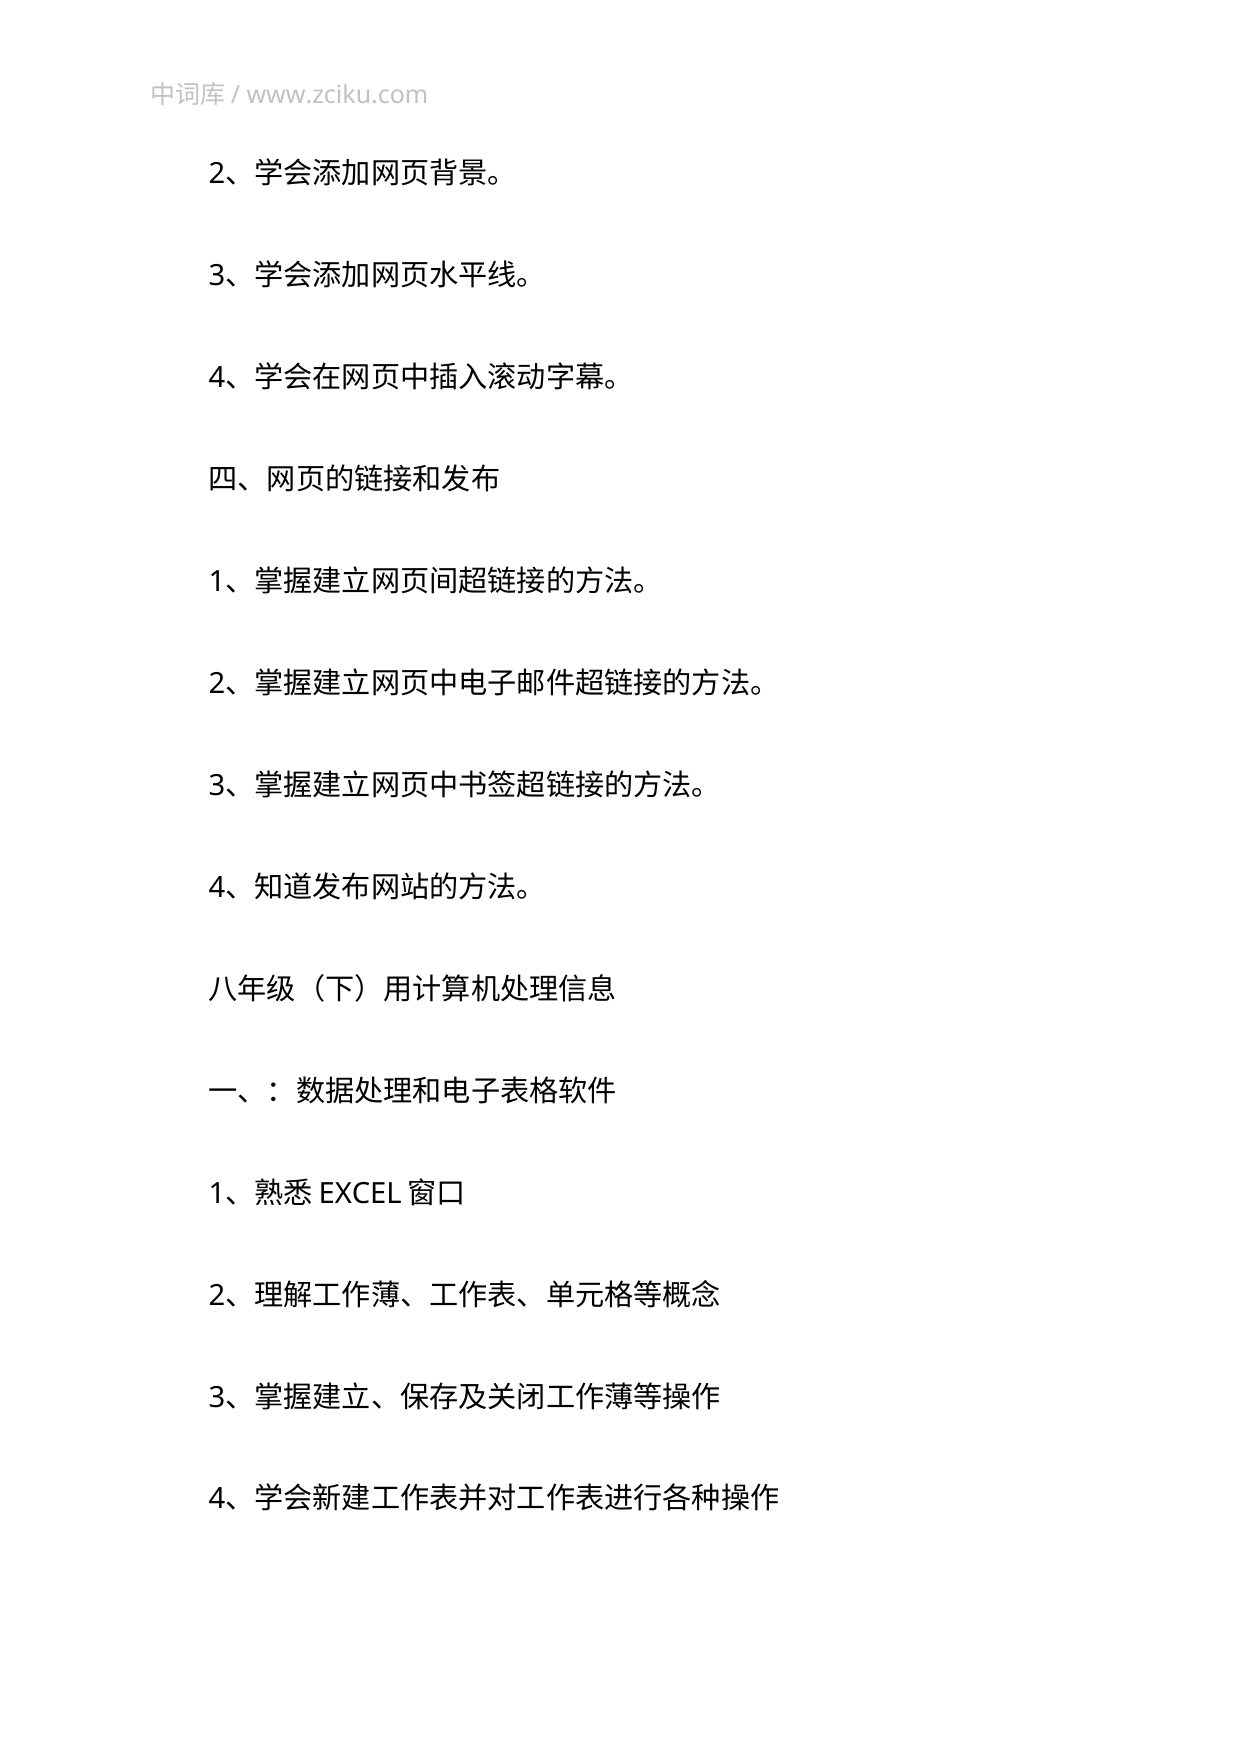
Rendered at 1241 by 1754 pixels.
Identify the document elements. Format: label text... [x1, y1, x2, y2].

text 八年级（下）用计算机处理信息 [150, 966, 1090, 1008]
text 4、学会新建工作表并对工作表进行各种操作 [150, 1475, 1090, 1517]
text 3、掌握建立、保存及关闭工作薄等操作 [150, 1373, 1090, 1416]
text 4、知道发布网站的方法。 [150, 864, 1090, 906]
text 2、学会添加网页背景。 [150, 150, 1090, 192]
text 1、熟悉EXCEL窗口 [150, 1169, 1090, 1212]
text 4、学会在网页中插入滚动字幕。 [150, 354, 1090, 396]
text 2、掌握建立网页中电子邮件超链接的方法。 [150, 660, 1090, 702]
text 四、网页的链接和发布 [150, 456, 1090, 498]
text 1、掌握建立网页间超链接的方法。 [150, 558, 1090, 600]
text 2、理解工作薄、工作表、单元格等概念 [150, 1271, 1090, 1313]
text 3、学会添加网页水平线。 [150, 252, 1090, 294]
text 一、：数据处理和电子表格软件 [150, 1067, 1090, 1110]
text 3、掌握建立网页中书签超链接的方法。 [150, 762, 1090, 804]
